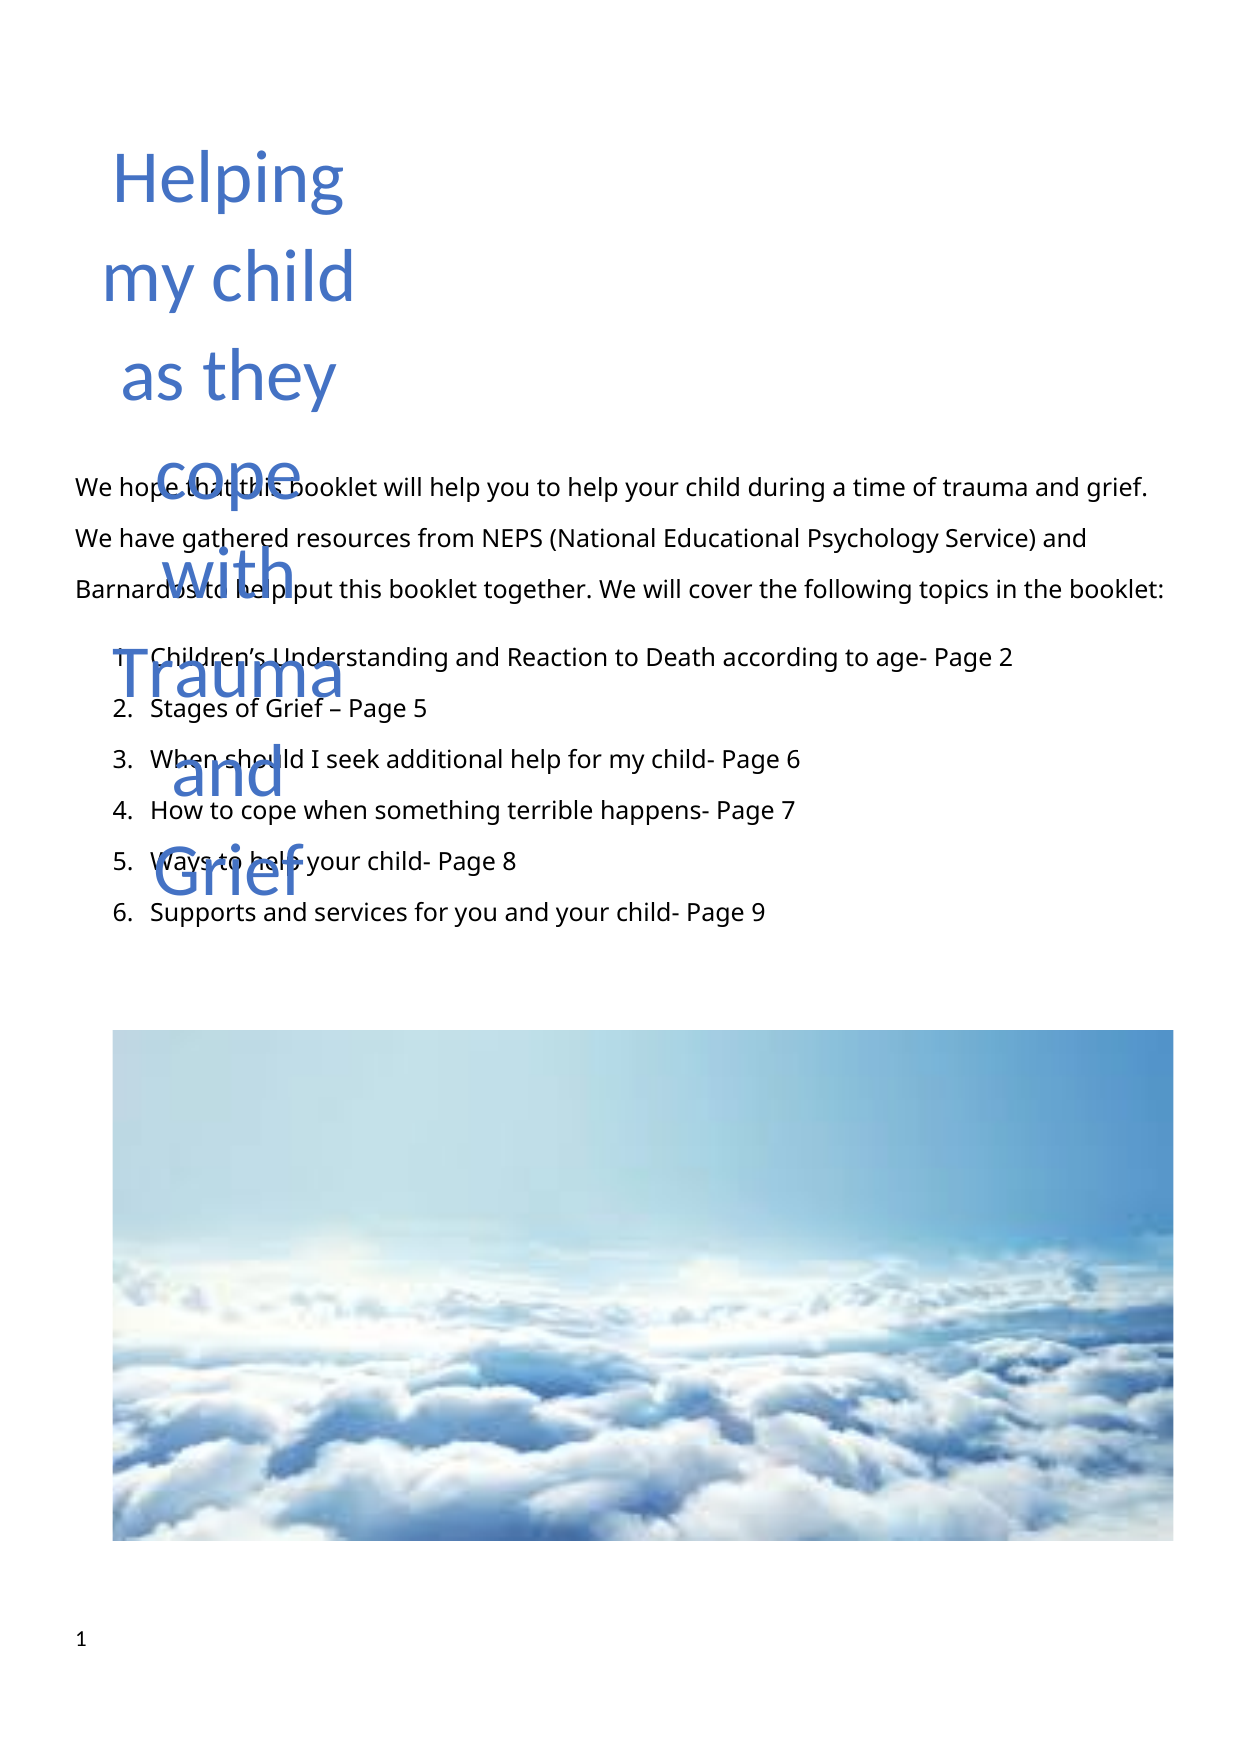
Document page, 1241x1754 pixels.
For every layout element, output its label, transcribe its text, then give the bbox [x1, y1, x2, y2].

list Stages of Grief – Page 5 [112, 691, 1165, 724]
list Supports and services for you and your child- Page 9 [112, 895, 1165, 929]
list When should I seek additional help for my child- Page 6 [112, 742, 1165, 776]
list How to cope when something terrible happens- Page 7 [112, 793, 1165, 827]
text We hope that this booklet will help you to help your child during a time of trauma and grief. We have gathered resources from NEPS (National Educational Psychology Service) and Barnardos to help put this booklet together. We will cover the following topics in the booklet: [75, 470, 1165, 606]
list Ways to help your child- Page 8 [293, 844, 1165, 878]
picture [112, 1030, 1174, 1541]
list Ways to help your child- Page 8 [112, 844, 294, 878]
list Children’s Understanding and Reaction to Death according to age- Page 2 [112, 639, 1165, 673]
